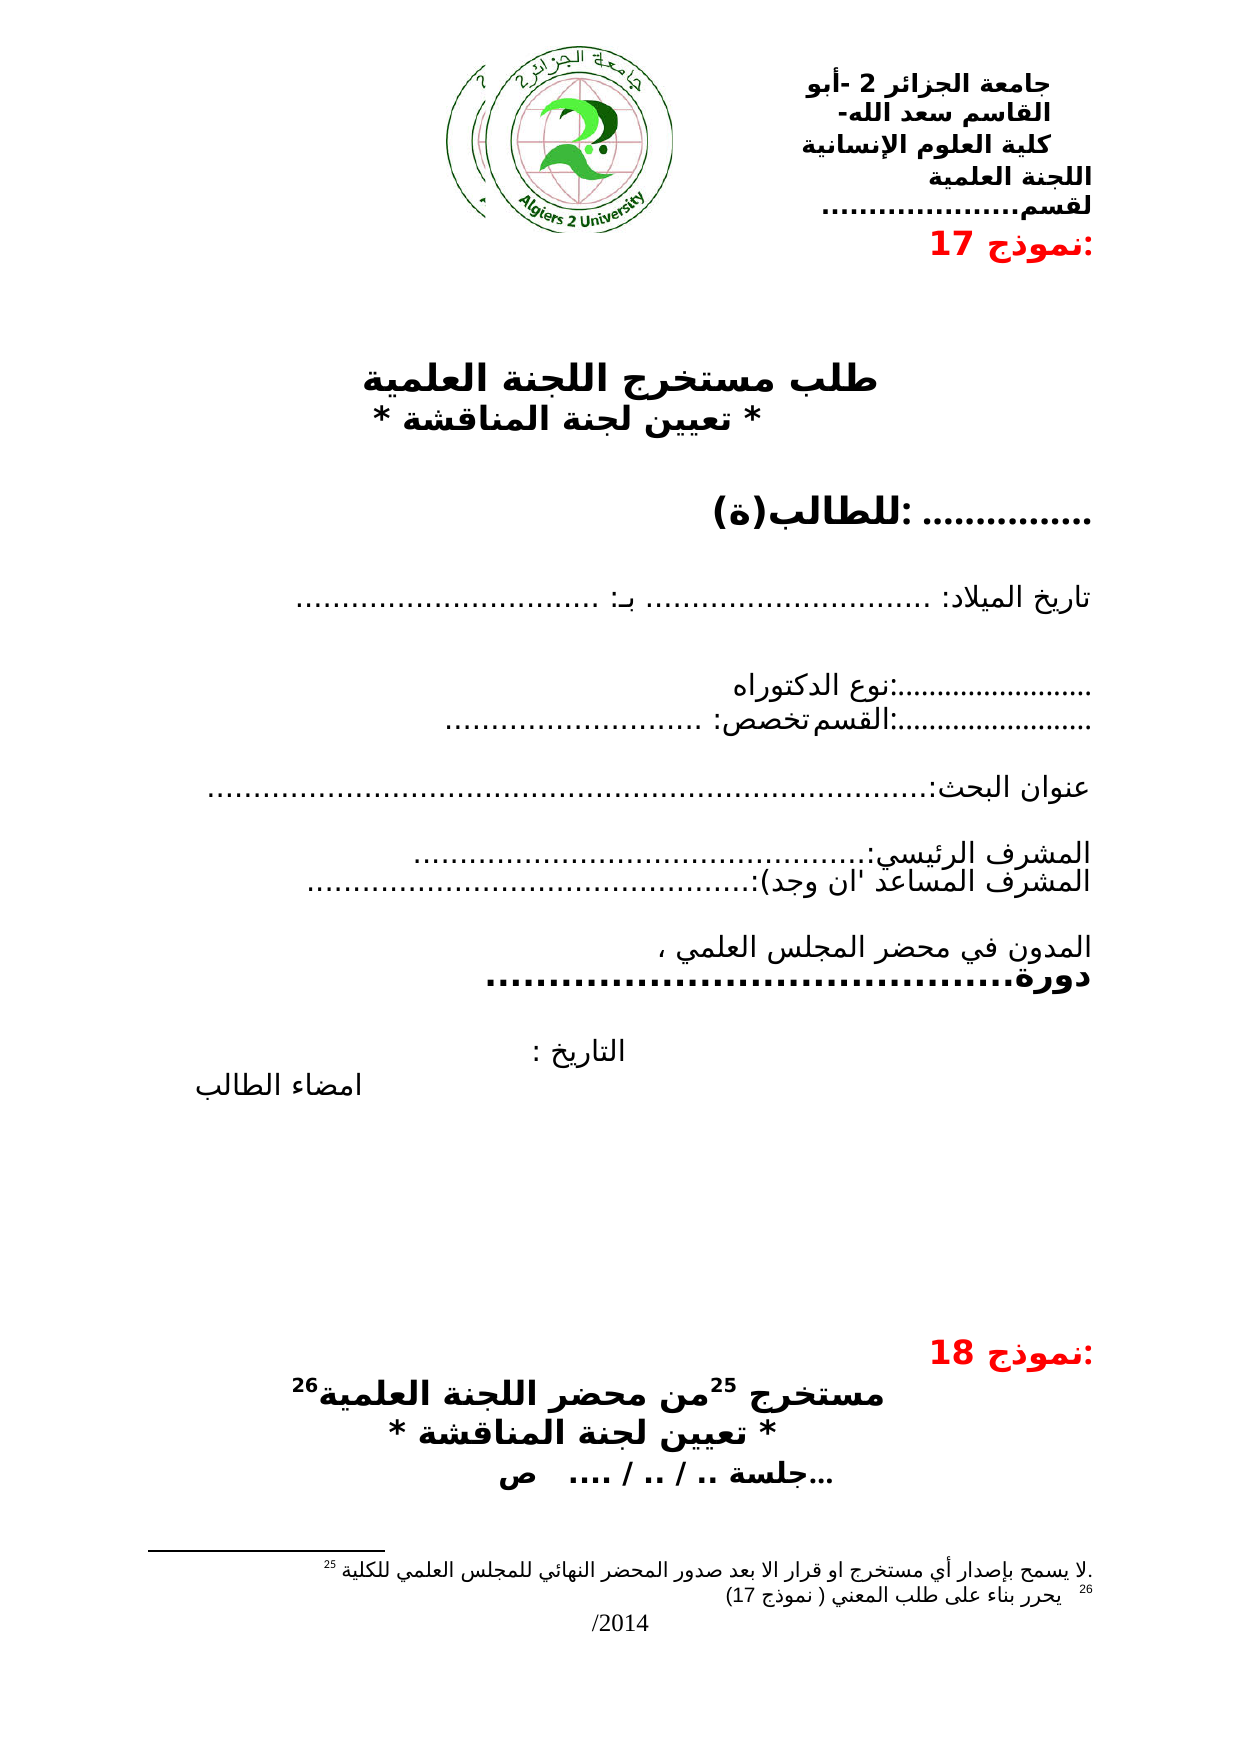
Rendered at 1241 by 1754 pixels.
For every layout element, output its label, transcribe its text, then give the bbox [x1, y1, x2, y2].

text عنوان البحث:.............................................................................. [148, 775, 1093, 802]
text المدون في محضر المجلس العلمي ، دورة.......................................... [148, 936, 1093, 994]
text نوع الدكتوراه:......................... [148, 664, 1093, 704]
text للطالب(ة): ................ [148, 484, 1093, 535]
text جلسة .. / .. / .... ص... [148, 1452, 1093, 1492]
list * تعيين لجنة المناقشة * [148, 400, 796, 439]
picture [446, 46, 673, 220]
text المشرف المساعد 'ان وجد):................................................ [148, 869, 1078, 896]
text المشرف الرئيسي:................................................. [148, 842, 962, 869]
text تاريخ الميلاد: ............................... بـ: ................................. [148, 586, 1093, 613]
text امضاء الطالب [148, 1068, 1093, 1102]
text التاريخ : [148, 1034, 1093, 1068]
text طلب مستخرج اللجنة العلمية [148, 356, 1093, 400]
list نموذج 17: [223, 220, 1093, 265]
list مستخرج من محضر اللجنة العلمية [148, 1374, 1018, 1413]
list نموذج 18: [223, 1329, 1093, 1374]
list * تعيين لجنة المناقشة * [148, 1413, 1018, 1452]
text تخصص: ............................ القسم:......................... [148, 704, 1093, 736]
